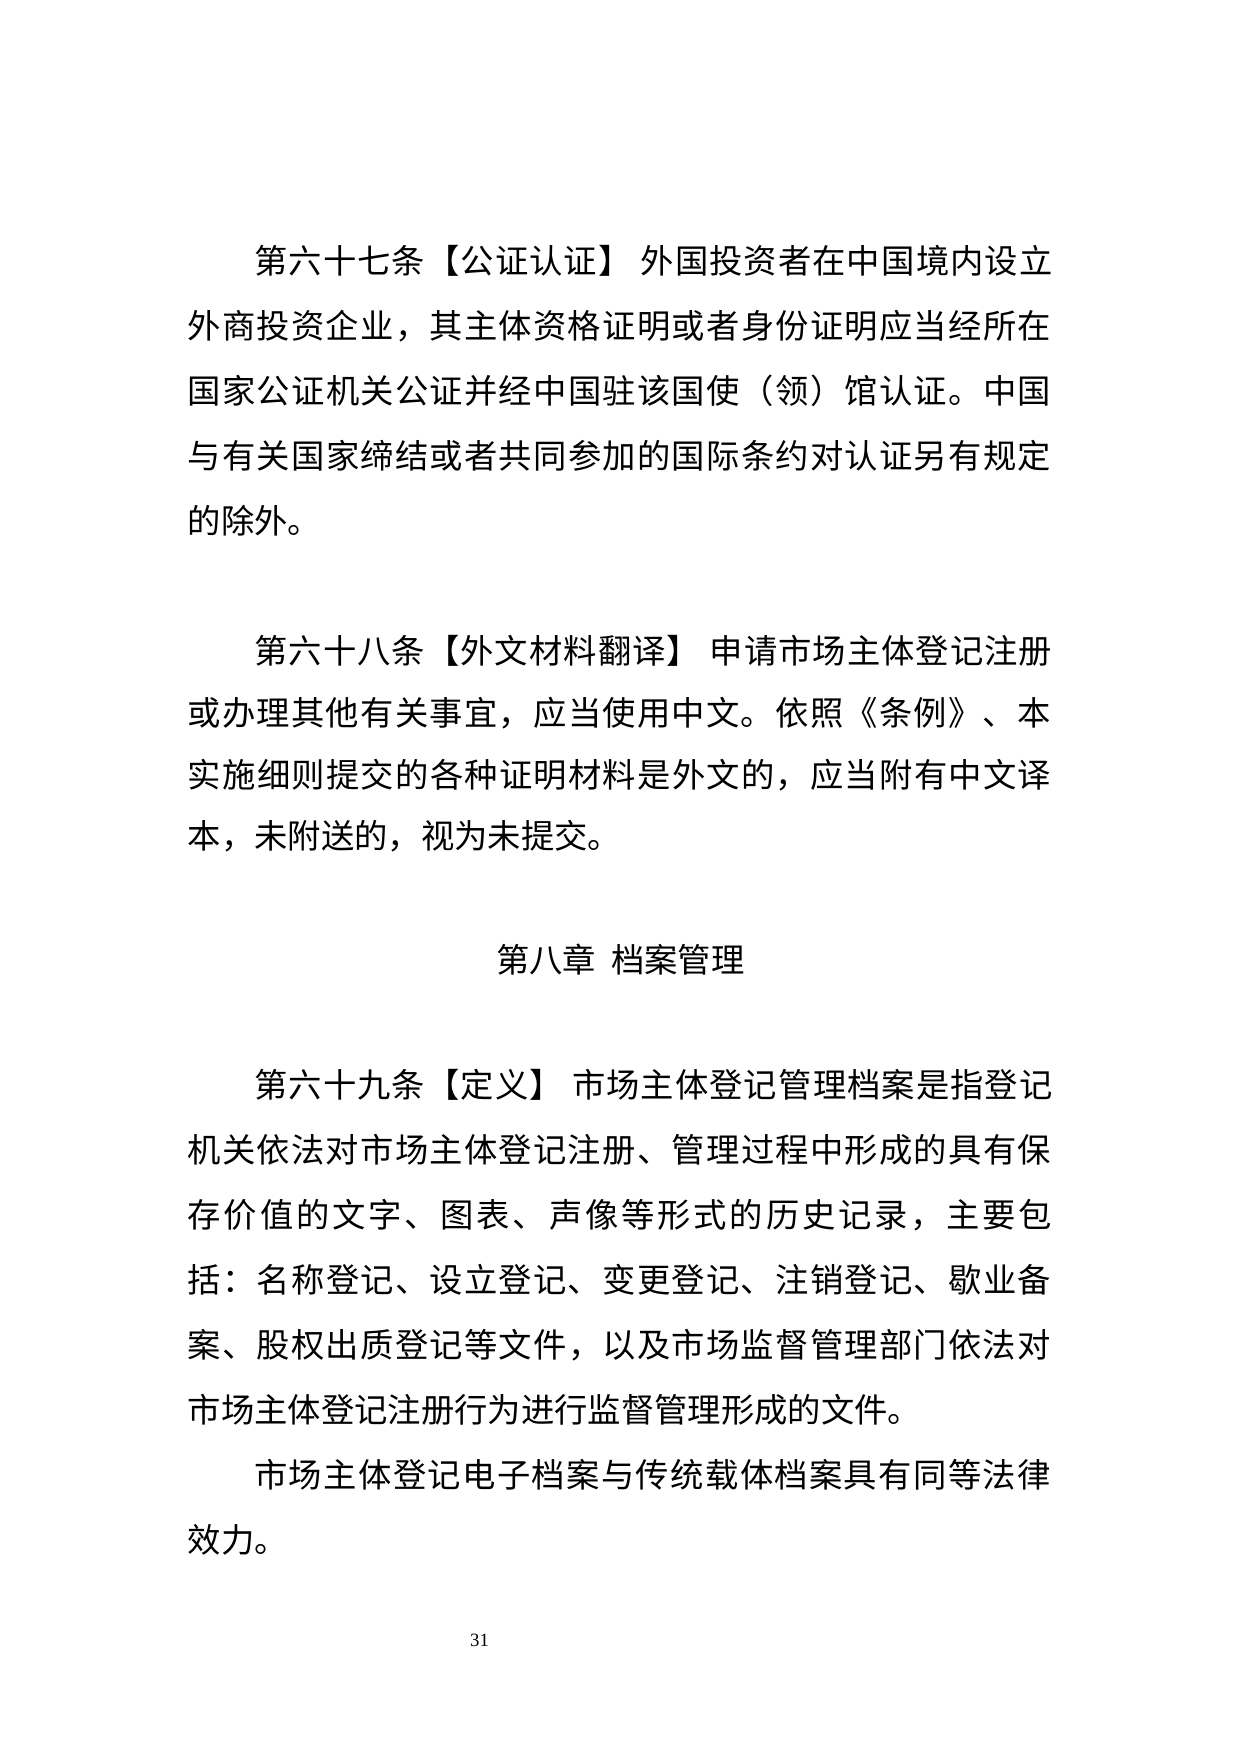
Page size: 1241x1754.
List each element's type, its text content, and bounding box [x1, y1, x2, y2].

text 第六十九条【定义】 市场主体登记管理档案是指登记机关依法对市场主体登记注册、管理过程中形成的具有保存价值的文字、图表、声像等形式的历史记录，主要包括：名称登记、设立登记、变更登记、注销登记、歇业备案、股权出质登记等文件，以及市场监督管理部门依法对市场主体登记注册行为进行监督管理形成的文件。 [187, 1050, 1053, 1440]
text 市场主体登记电子档案与传统载体档案具有同等法律效力。 [187, 1440, 1053, 1570]
text 第六十七条【公证认证】 外国投资者在中国境内设立外商投资企业，其主体资格证明或者身份证明应当经所在国家公证机关公证并经中国驻该国使（领）馆认证。中国与有关国家缔结或者共同参加的国际条约对认证另有规定的除外。 [187, 227, 1053, 552]
text 第六十八条【外文材料翻译】 申请市场主体登记注册或办理其他有关事宜，应当使用中文。依照《条例》、本实施细则提交的各种证明材料是外文的，应当附有中文译本，未附送的，视为未提交。 [187, 614, 1053, 861]
text 第八章 档案管理 [187, 923, 1053, 985]
